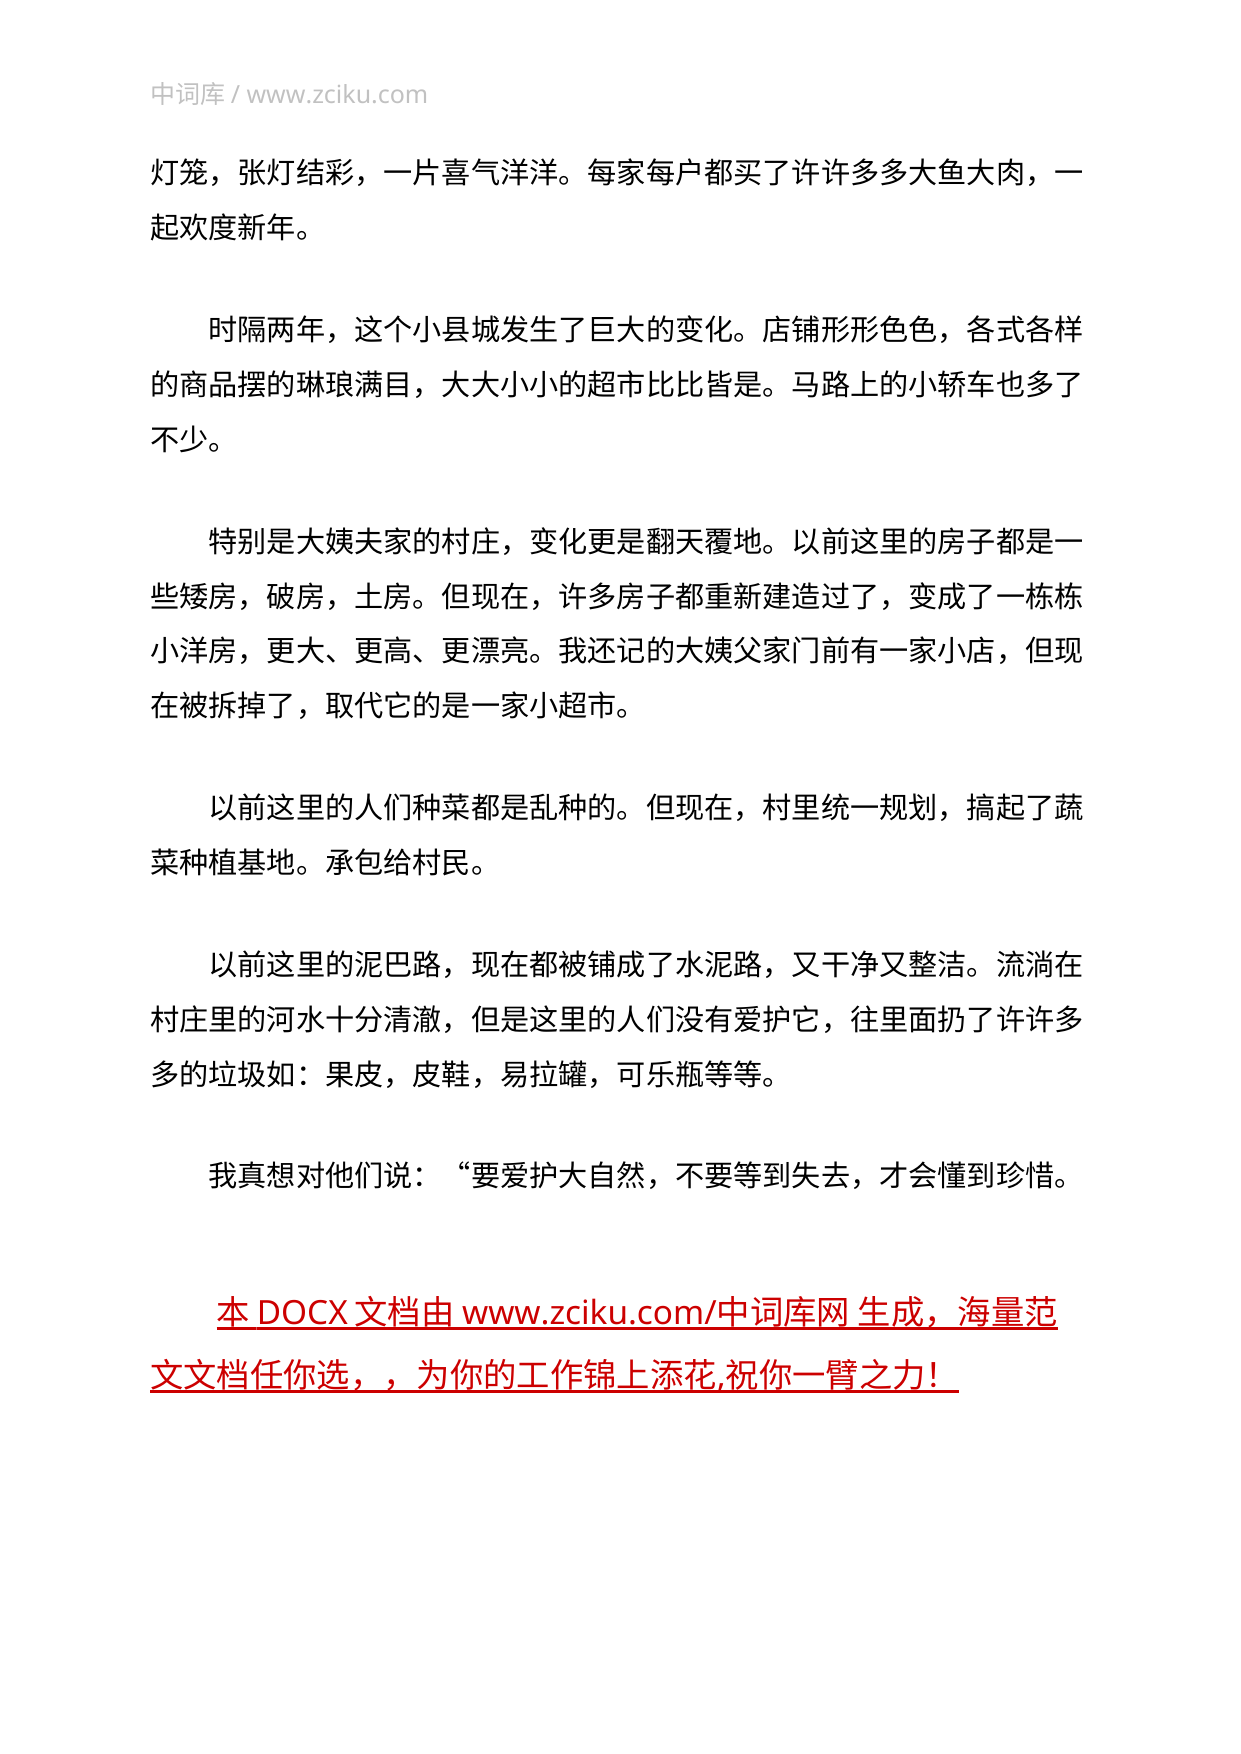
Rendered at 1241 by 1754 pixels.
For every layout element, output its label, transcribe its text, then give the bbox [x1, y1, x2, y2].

text 时隔两年，这个小县城发生了巨大的变化。店铺形形色色，各式各样的商品摆的琳琅满目，大大小小的超市比比皆是。马路上的小轿车也多了不少。 [150, 307, 1090, 459]
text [150, 150, 1090, 247]
text 以前这里的泥巴路，现在都被铺成了水泥路，又干净又整洁。流淌在村庄里的河水十分清澈，但是这里的人们没有爱护它，往里面扔了许许多多的垃圾如：果皮，皮鞋，易拉罐，可乐瓶等等。 [150, 941, 1090, 1093]
text 本DOCX文档由 www.zciku.com/中词库网 生成，海量范文文档任你选，，为你的工作锦上添花,祝你一臂之力！ [150, 1286, 1090, 1397]
text 特别是大姨夫家的村庄，变化更是翻天覆地。以前这里的房子都是一些矮房，破房，土房。但现在，许多房子都重新建造过了，变成了一栋栋小洋房，更大、更高、更漂亮。我还记的大姨父家门前有一家小店，但现在被拆掉了，取代它的是一家小超市。 [150, 518, 1090, 725]
text 以前这里的人们种菜都是乱种的。但现在，村里统一规划，搞起了蔬菜种植基地。承包给村民。 [150, 785, 1090, 882]
text 我真想对他们说：“要爱护大自然，不要等到失去，才会懂到珍惜。 [150, 1153, 1090, 1195]
